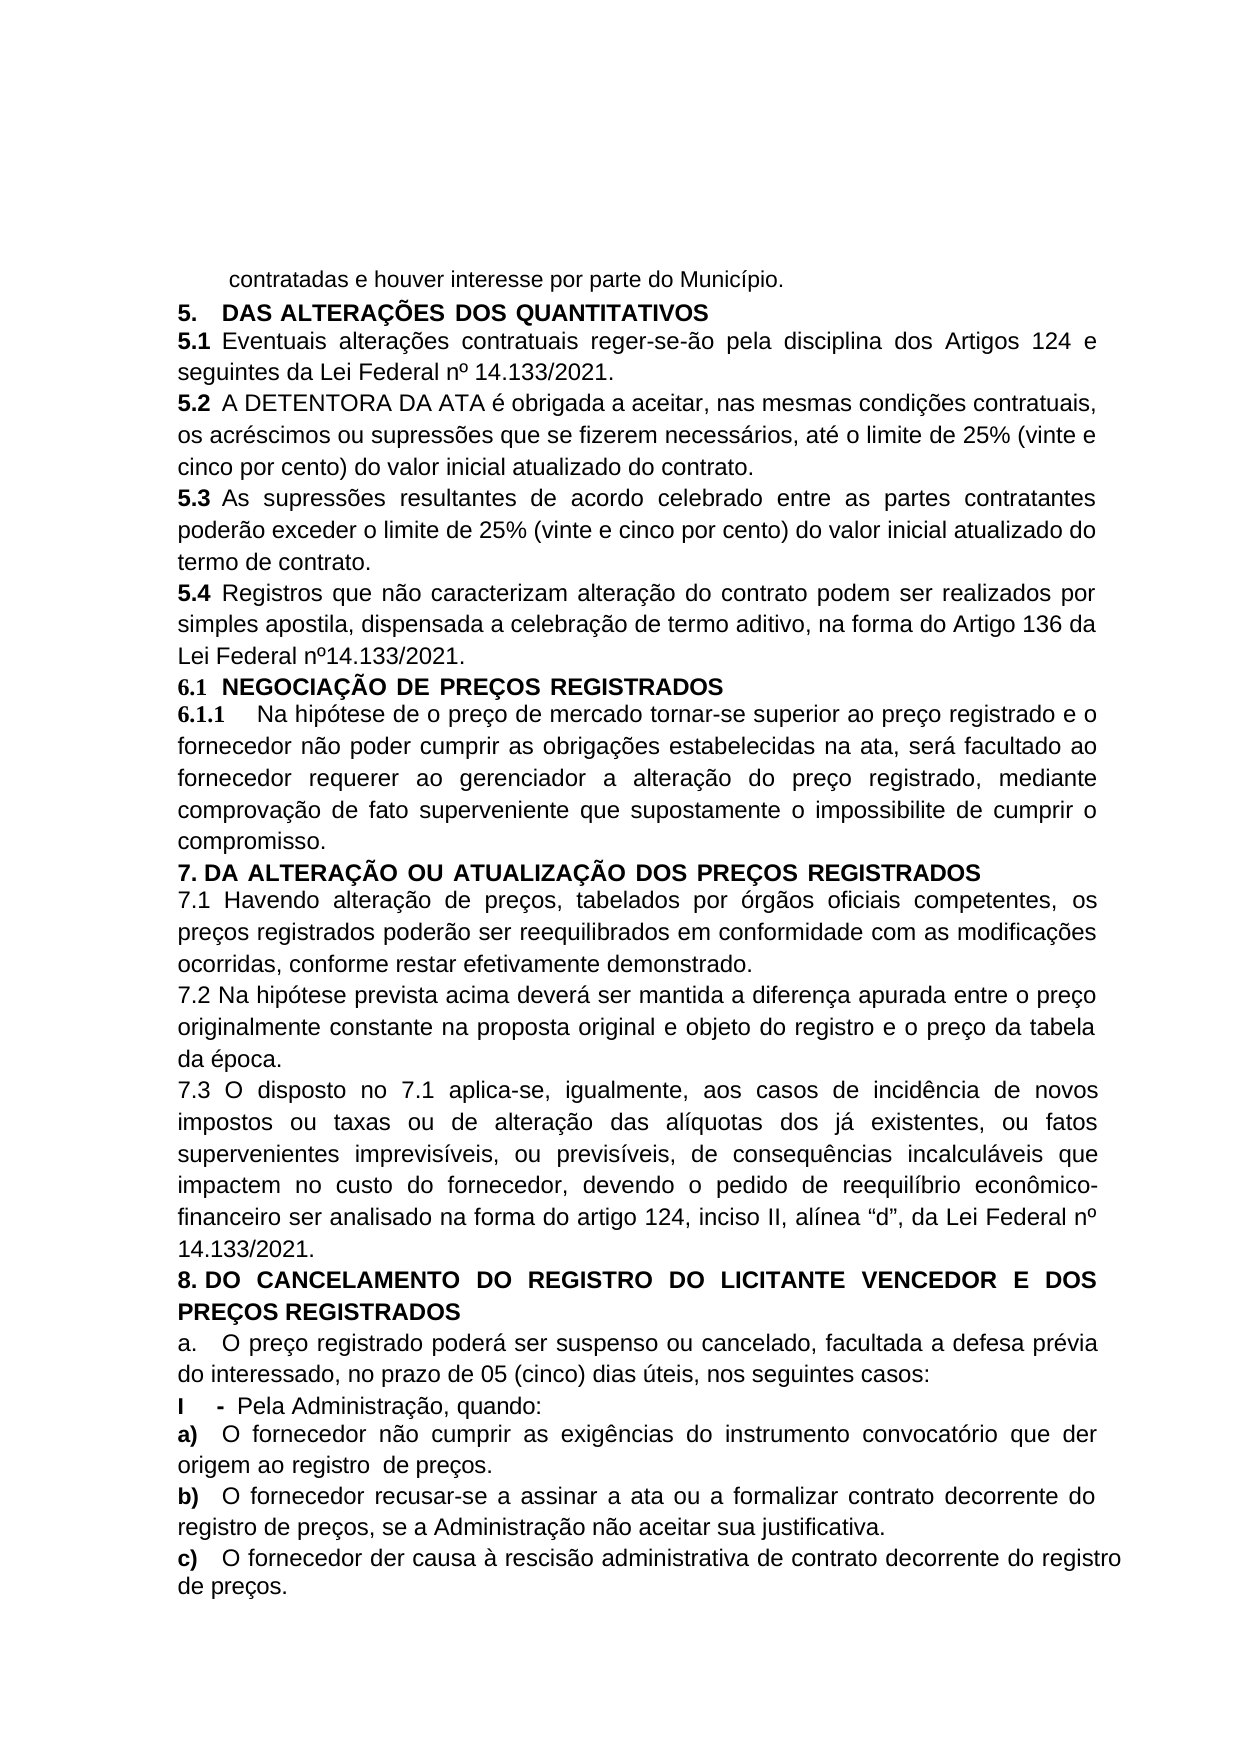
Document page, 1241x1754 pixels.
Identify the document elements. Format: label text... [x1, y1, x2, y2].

list Na hipótese de o preço de mercado tornar-se superior ao preço registrado e o fornecedor não poder cumprir as obrigações estabelecidas na ata, será facultado ao fornecedor requerer ao gerenciador a alteração do preço registrado, mediante comprovação de fato superveniente que supostamente o impossibilite de cumprir o compromisso. [177, 700, 1098, 855]
list O fornecedor recusar-se a assinar a ata ou a formalizar contrato decorrente do registro de preços, se a Administração não aceitar sua justificativa. [177, 1482, 1097, 1541]
list O fornecedor der causa à rescisão administrativa de contrato decorrente do registro de preços. [177, 1544, 1122, 1599]
list Registros que não caracterizam alteração do contrato podem ser realizados por simples apostila, dispensada a celebração de termo aditivo, na forma do Artigo 136 da Lei Federal nº14.133/2021. [177, 579, 1097, 669]
subtitle 8. DO CANCELAMENTO DO REGISTRO DO LICITANTE VENCEDOR E DOS PREÇOS REGISTRADOS [177, 1266, 1097, 1325]
subtitle 7. DA ALTERAÇÃO OU ATUALIZAÇÃO DOS PREÇOS REGISTRADOS [177, 859, 1122, 886]
subtitle NEGOCIAÇÃO DE PREÇOS REGISTRADOS [177, 673, 1122, 700]
list Eventuais alterações contratuais reger-se-ão pela disciplina dos Artigos 124 e seguintes da Lei Federal nº 14.133/2021. [177, 327, 1098, 386]
list As supressões resultantes de acordo celebrado entre as partes contratantes poderão exceder o limite de 25% (vinte e cinco por cento) do valor inicial atualizado do termo de contrato. [177, 484, 1097, 575]
list A DETENTORA DA ATA é obrigada a aceitar, nas mesmas condições contratuais, os acréscimos ou supressões que se fizerem necessários, até o limite de 25% (vinte e cinco por cento) do valor inicial atualizado do contrato. [177, 389, 1097, 480]
text 7.2 Na hipótese prevista acima deverá ser mantida a diferença apurada entre o preço originalmente constante na proposta original e objeto do registro e o preço da tabela da época. [177, 981, 1097, 1072]
text 7.1 Havendo alteração de preços, tabelados por órgãos oficiais competentes, os preços registrados poderão ser reequilibrados em conformidade com as modificações ocorridas, conforme restar efetivamente demonstrado. [177, 886, 1097, 977]
list O fornecedor não cumprir as exigências do instrumento convocatório que der origem ao registro de preços. [177, 1420, 1097, 1478]
list - Pela Administração, quando: [177, 1392, 1122, 1420]
subtitle DAS ALTERAÇÕES DOS QUANTITATIVOS [177, 299, 1122, 327]
list O preço registrado poderá ser suspenso ou cancelado, facultada a defesa prévia do interessado, no prazo de 05 (cinco) dias úteis, nos seguintes casos: [177, 1329, 1098, 1388]
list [192, 266, 1122, 292]
list 7.3 O disposto no 7.1 aplica-se, igualmente, aos casos de incidência de novos impostos ou taxas ou de alteração das alíquotas dos já existentes, ou fatos supervenientes imprevisíveis, ou previsíveis, de consequências incalculáveis que impactem no custo do fornecedor, devendo o pedido de reequilíbrio econômico-financeiro ser analisado na forma do artigo 124, inciso II, alínea “d”, da Lei Federal nº 14.133/2021. [177, 1076, 1098, 1262]
